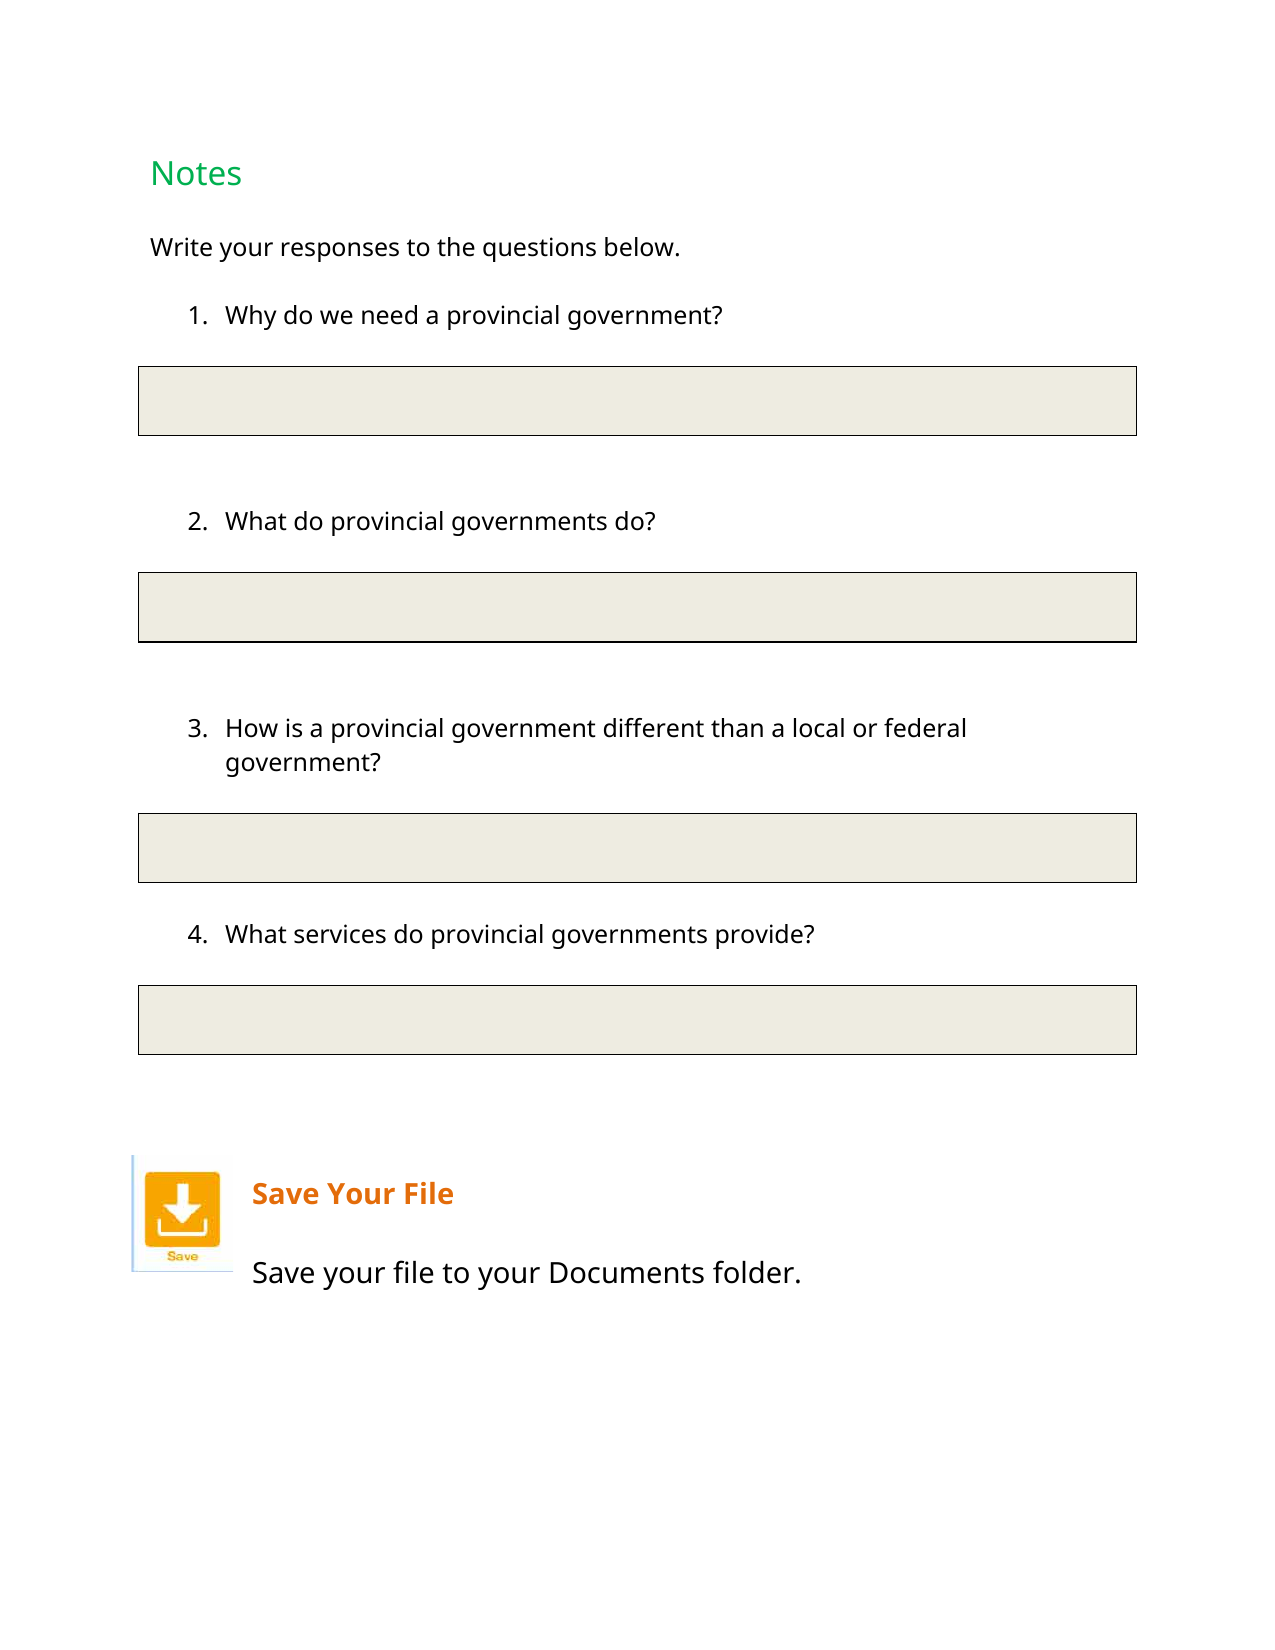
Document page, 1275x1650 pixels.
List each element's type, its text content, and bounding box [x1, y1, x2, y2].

text Notes [150, 150, 1125, 195]
table_header [139, 986, 1136, 1054]
text Save your file to your Documents folder. [150, 1252, 1125, 1292]
list Why do we need a provincial government? [187, 298, 1125, 332]
table_header [139, 367, 1136, 435]
list How is a provincial government different than a local or federal government? [187, 711, 1125, 779]
text Write your responses to the questions below. [150, 229, 1125, 263]
list What services do provincial governments provide? [187, 917, 1125, 951]
text Save Your File [234, 1173, 1125, 1213]
table_header [139, 814, 1136, 882]
picture [131, 1155, 234, 1272]
table_header [139, 573, 1136, 641]
list What do provincial governments do? [187, 504, 1125, 538]
